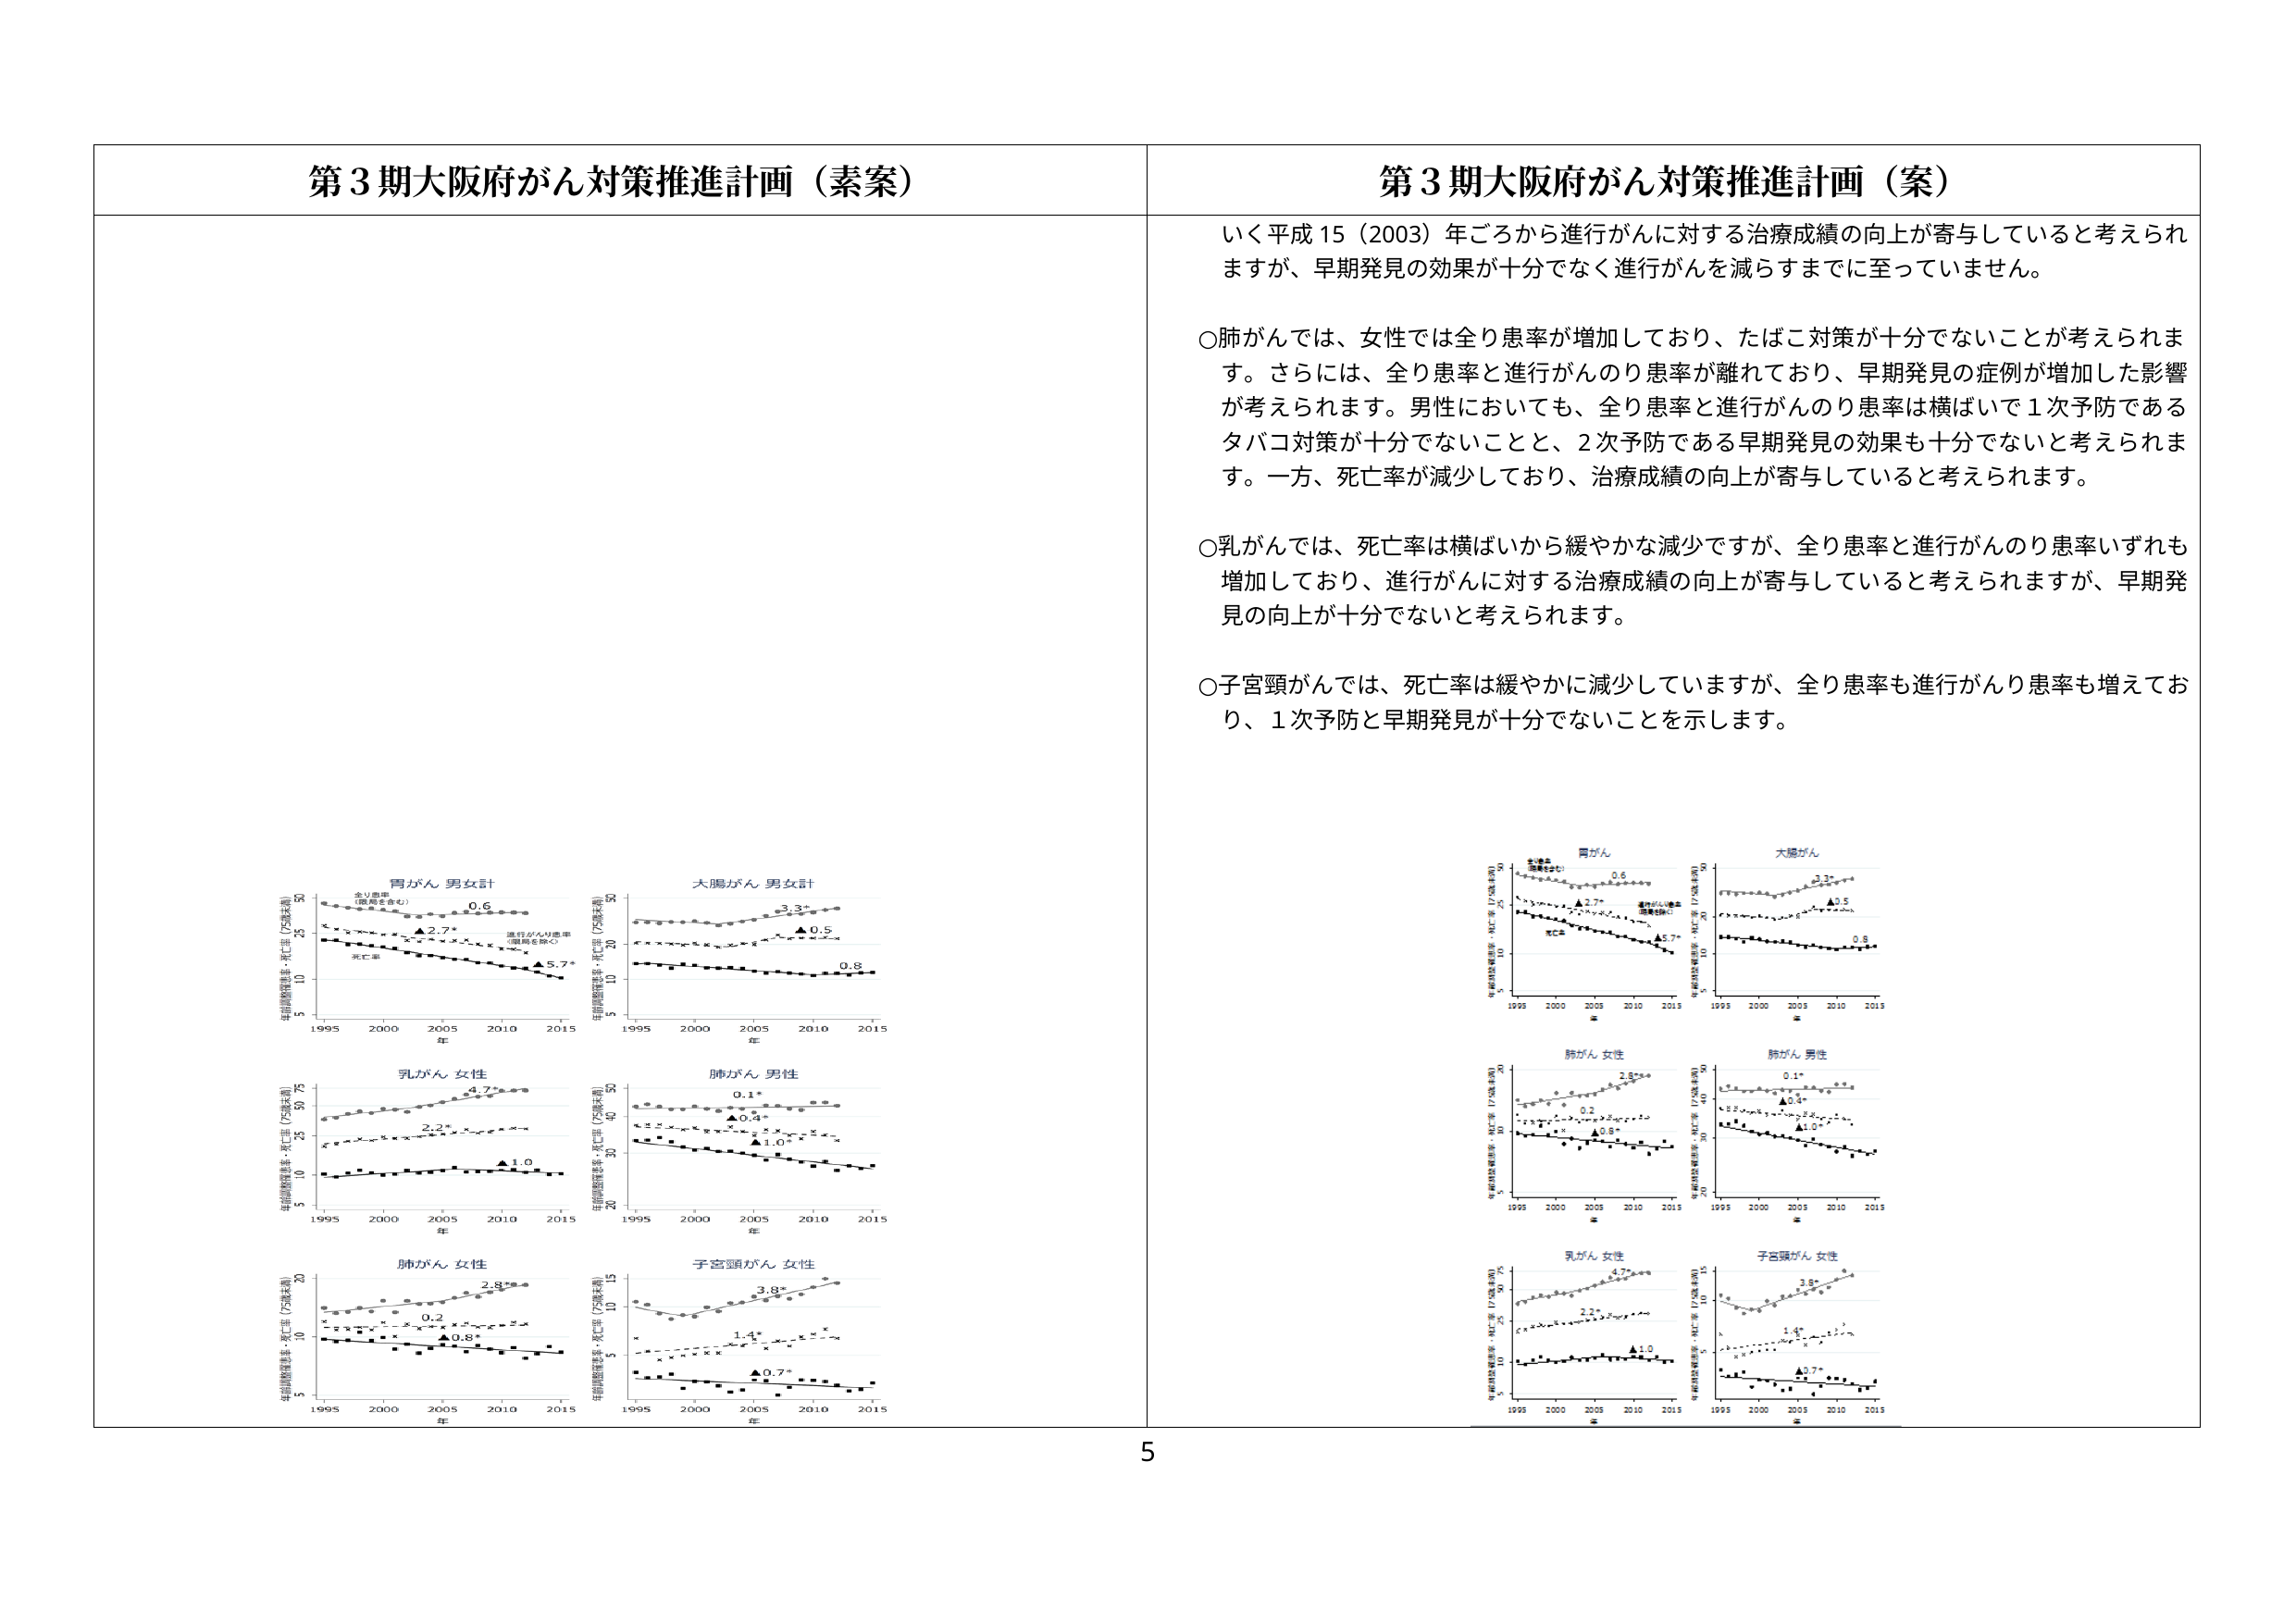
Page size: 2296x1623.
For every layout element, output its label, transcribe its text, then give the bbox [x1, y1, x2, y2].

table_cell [1148, 216, 2200, 1427]
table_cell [94, 216, 1147, 1427]
table_header 第３期大阪府がん対策推進計画（素案） [94, 145, 1147, 215]
table_header 第３期大阪府がん対策推進計画（案） [1148, 145, 2200, 215]
